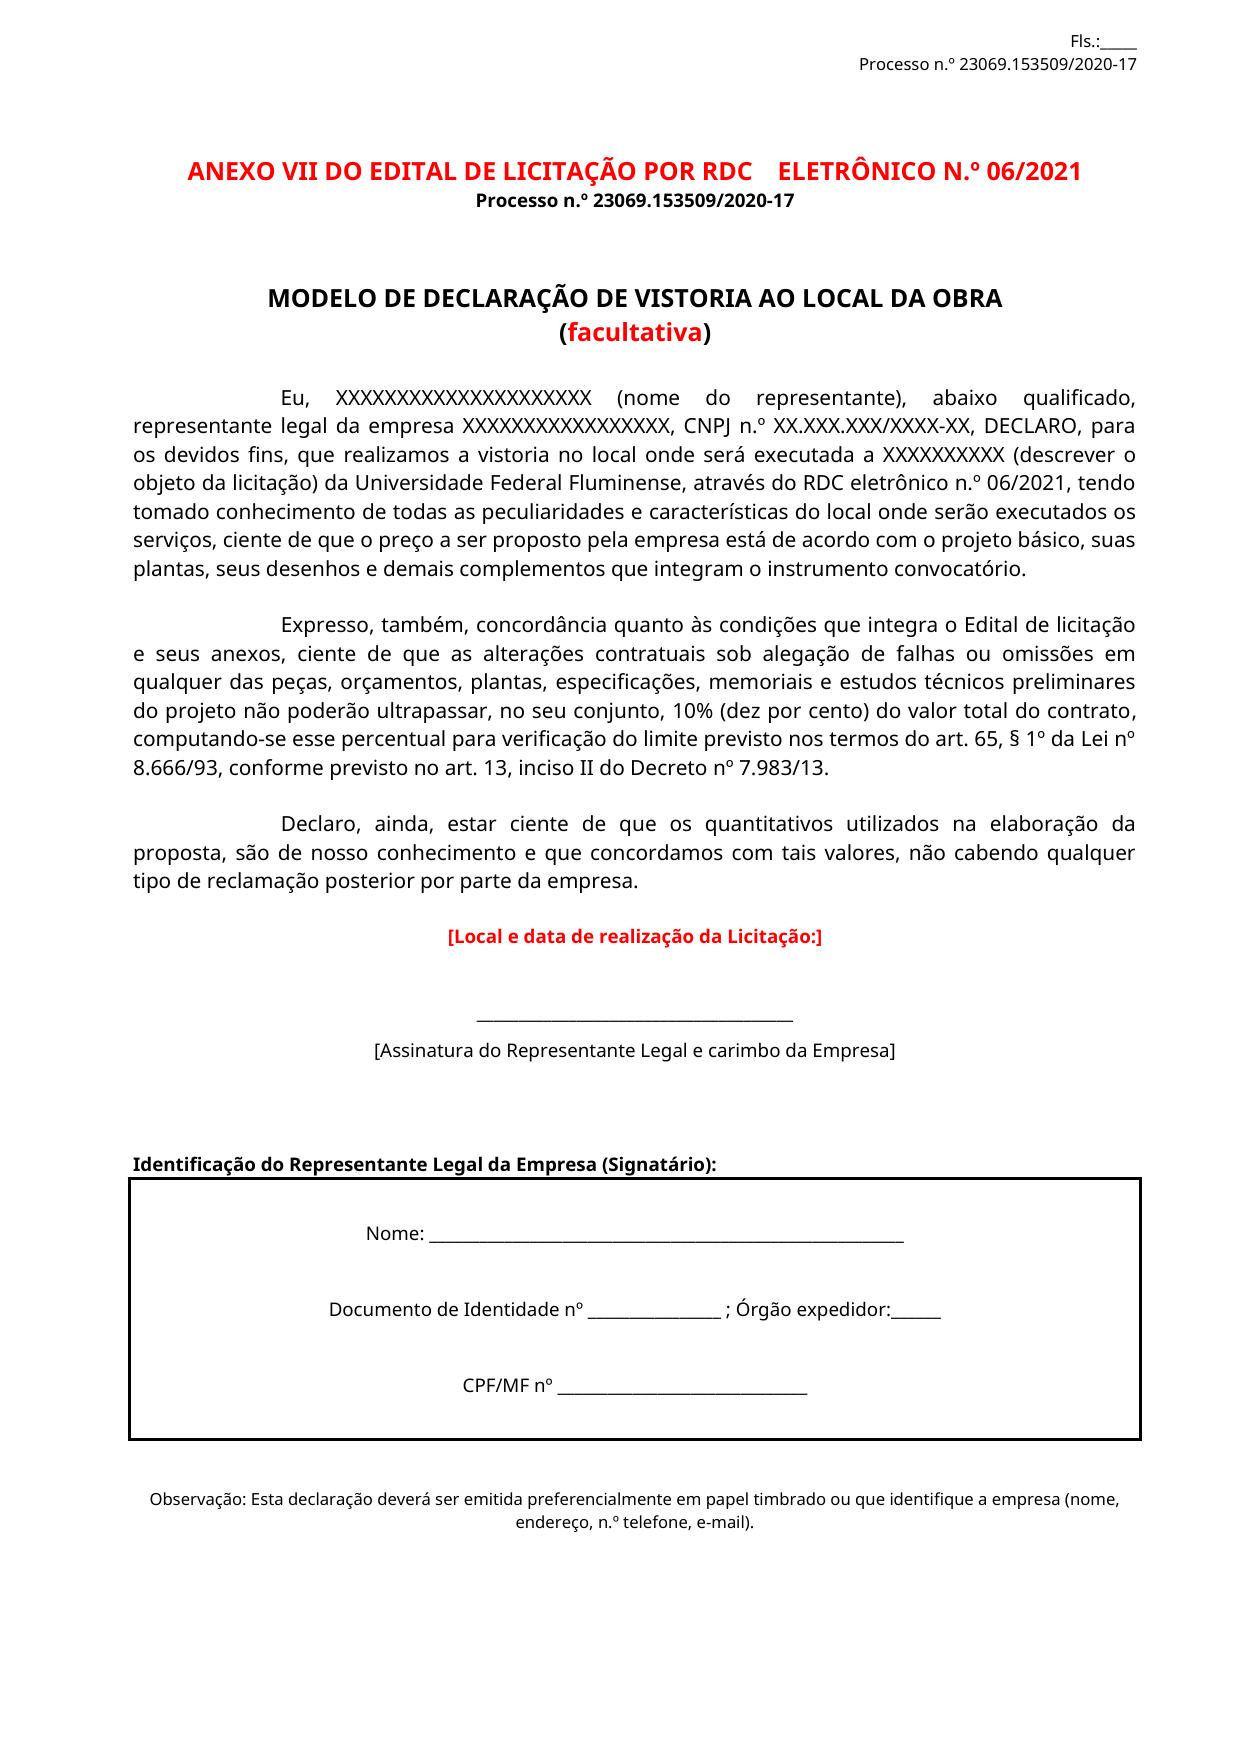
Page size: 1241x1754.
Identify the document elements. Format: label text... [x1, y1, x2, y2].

text Documento de Identidade nº ________________ ; Órgão expedidor:______ [131, 1291, 1139, 1322]
text Nome: _________________________________________________________ [131, 1215, 1139, 1246]
text MODELO DE DECLARAÇÃO DE VISTORIA AO LOCAL DA OBRA [133, 281, 1137, 315]
text [Assinatura do Representante Legal e carimbo da Empresa] [133, 1037, 1137, 1063]
text [Local e data de realização da Licitação:] [133, 923, 1137, 949]
text Eu, XXXXXXXXXXXXXXXXXXXXX (nome do representante), abaixo qualificado, representante legal da empresa XXXXXXXXXXXXXXXXX, CNPJ n.º XX.XXX.XXX/XXXX-XX, DECLARO, para os devidos fins, que realizamos a vistoria no local onde será executada a XXXXXXXXXX (descrever o objeto da licitação) da Universidade Federal Fluminense, através do RDC eletrônico n.º 06/2021, tendo tomado conhecimento de todas as peculiaridades e características do local onde serão executados os serviços, ciente de que o preço a ser proposto pela empresa está de acordo com o projeto básico, suas plantas, seus desenhos e demais complementos que integram o instrumento convocatório. [133, 383, 1137, 582]
text Declaro, ainda, estar ciente de que os quantitativos utilizados na elaboração da proposta, são de nosso conhecimento e que concordamos com tais valores, não cabendo qualquer tipo de reclamação posterior por parte da empresa. [133, 809, 1137, 895]
text Processo n.º 23069.153509/2020-17 [133, 187, 1137, 213]
text (facultativa) [133, 315, 1137, 349]
text Observação: Esta declaração deverá ser emitida preferencialmente em papel timbrado ou que identifique a empresa (nome, endereço, n.º telefone, e-mail). [133, 1488, 1137, 1533]
text ANEXO VII DO EDITAL DE LICITAÇÃO POR RDC ELETRÔNICO N.º 06/2021 [133, 153, 1137, 187]
text ______________________________________ [133, 999, 1137, 1025]
text CPF/MF nº ______________________________ [131, 1367, 1139, 1398]
text Identificação do Representante Legal da Empresa (Signatário): [133, 1151, 1137, 1177]
text Expresso, também, concordância quanto às condições que integra o Edital de licitação e seus anexos, ciente de que as alterações contratuais sob alegação de falhas ou omissões em qualquer das peças, orçamentos, plantas, especificações, memoriais e estudos técnicos preliminares do projeto não poderão ultrapassar, no seu conjunto, 10% (dez por cento) do valor total do contrato, computando-se esse percentual para verificação do limite previsto nos termos do art. 65, § 1º da Lei nº 8.666/93, conforme previsto no art. 13, inciso II do Decreto nº 7.983/13. [133, 611, 1137, 781]
